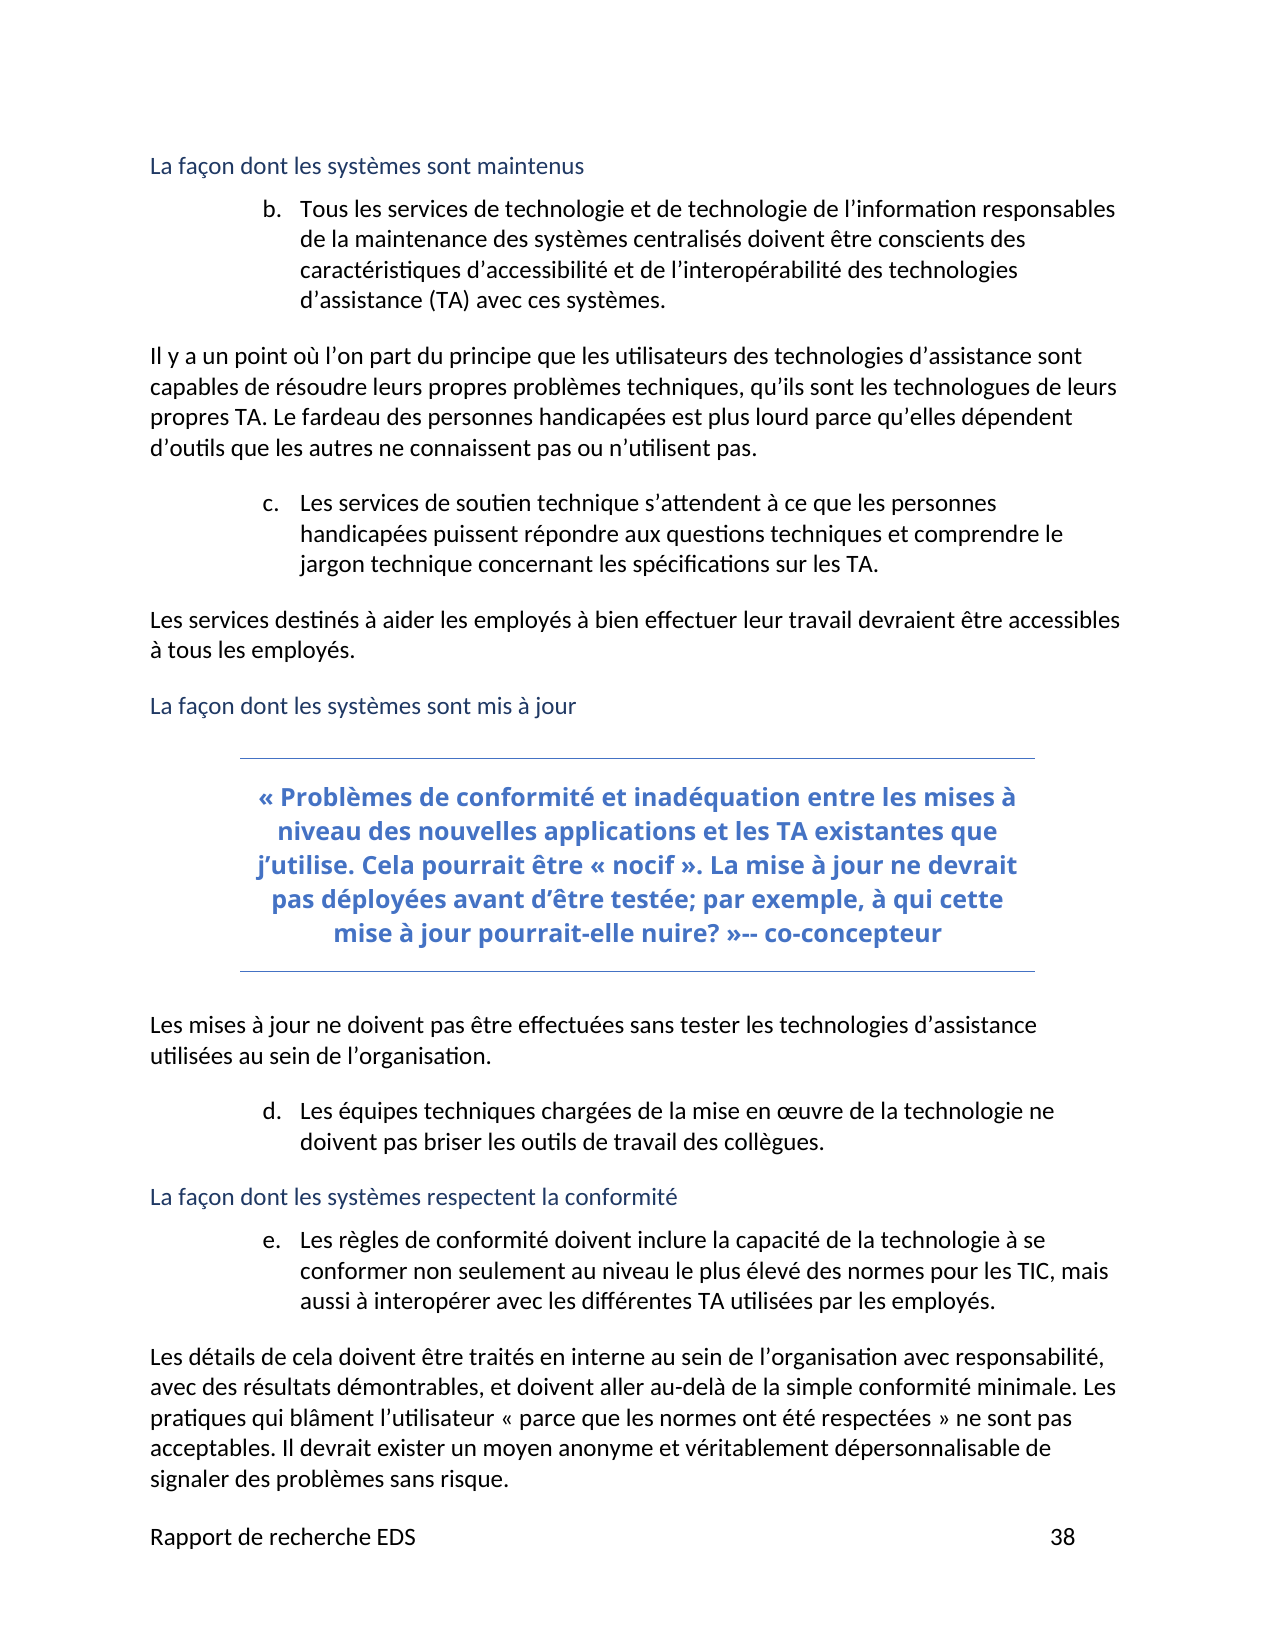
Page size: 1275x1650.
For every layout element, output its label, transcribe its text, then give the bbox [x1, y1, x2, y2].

text Les détails de cela doivent être traités en interne au sein de l’organisation avec responsabilité, avec des résultats démontrables, et doivent aller au-delà de la simple conformité minimale. Les pratiques qui blâment l’utilisateur « parce que les normes ont été respectées » ne sont pas acceptables. Il devrait exister un moyen anonyme et véritablement dépersonnalisable de signaler des problèmes sans risque. [150, 1341, 1125, 1494]
text « Problèmes de conformité et inadéquation entre les mises à niveau des nouvelles applications et les TA existantes que j’utilise. Cela pourrait être « nocif ». La mise à jour ne devrait pas déployées avant d’être testée; par exemple, à qui cette mise à jour pourrait-elle nuire? »-- co-concepteur [240, 759, 1035, 971]
subtitle La façon dont les systèmes sont mis à jour [150, 690, 1125, 720]
list Tous les services de technologie et de technologie de l’information responsables de la maintenance des systèmes centralisés doivent être conscients des caractéristiques d’accessibilité et de l’interopérabilité des technologies d’assistance (TA) avec ces systèmes. [262, 193, 1125, 315]
list Les services de soutien technique s’attendent à ce que les personnes handicapées puissent répondre aux questions techniques et comprendre le jargon technique concernant les spécifications sur les TA. [262, 487, 1125, 579]
subtitle La façon dont les systèmes respectent la conformité [150, 1181, 1125, 1212]
list Les équipes techniques chargées de la mise en œuvre de la technologie ne doivent pas briser les outils de travail des collègues. [262, 1095, 1125, 1156]
list Les règles de conformité doivent inclure la capacité de la technologie à se conformer non seulement au niveau le plus élevé des normes pour les TIC, mais aussi à interopérer avec les différentes TA utilisées par les employés. [262, 1224, 1125, 1316]
text Les mises à jour ne doivent pas être effectuées sans tester les technologies d’assistance utilisées au sein de l’organisation. [150, 1009, 1125, 1070]
subtitle La façon dont les systèmes sont maintenus [150, 150, 1125, 181]
text Il y a un point où l’on part du principe que les utilisateurs des technologies d’assistance sont capables de résoudre leurs propres problèmes techniques, qu’ils sont les technologues de leurs propres TA. Le fardeau des personnes handicapées est plus lourd parce qu’elles dépendent d’outils que les autres ne connaissent pas ou n’utilisent pas. [150, 340, 1125, 462]
text Les services destinés à aider les employés à bien effectuer leur travail devraient être accessibles à tous les employés. [150, 604, 1125, 665]
